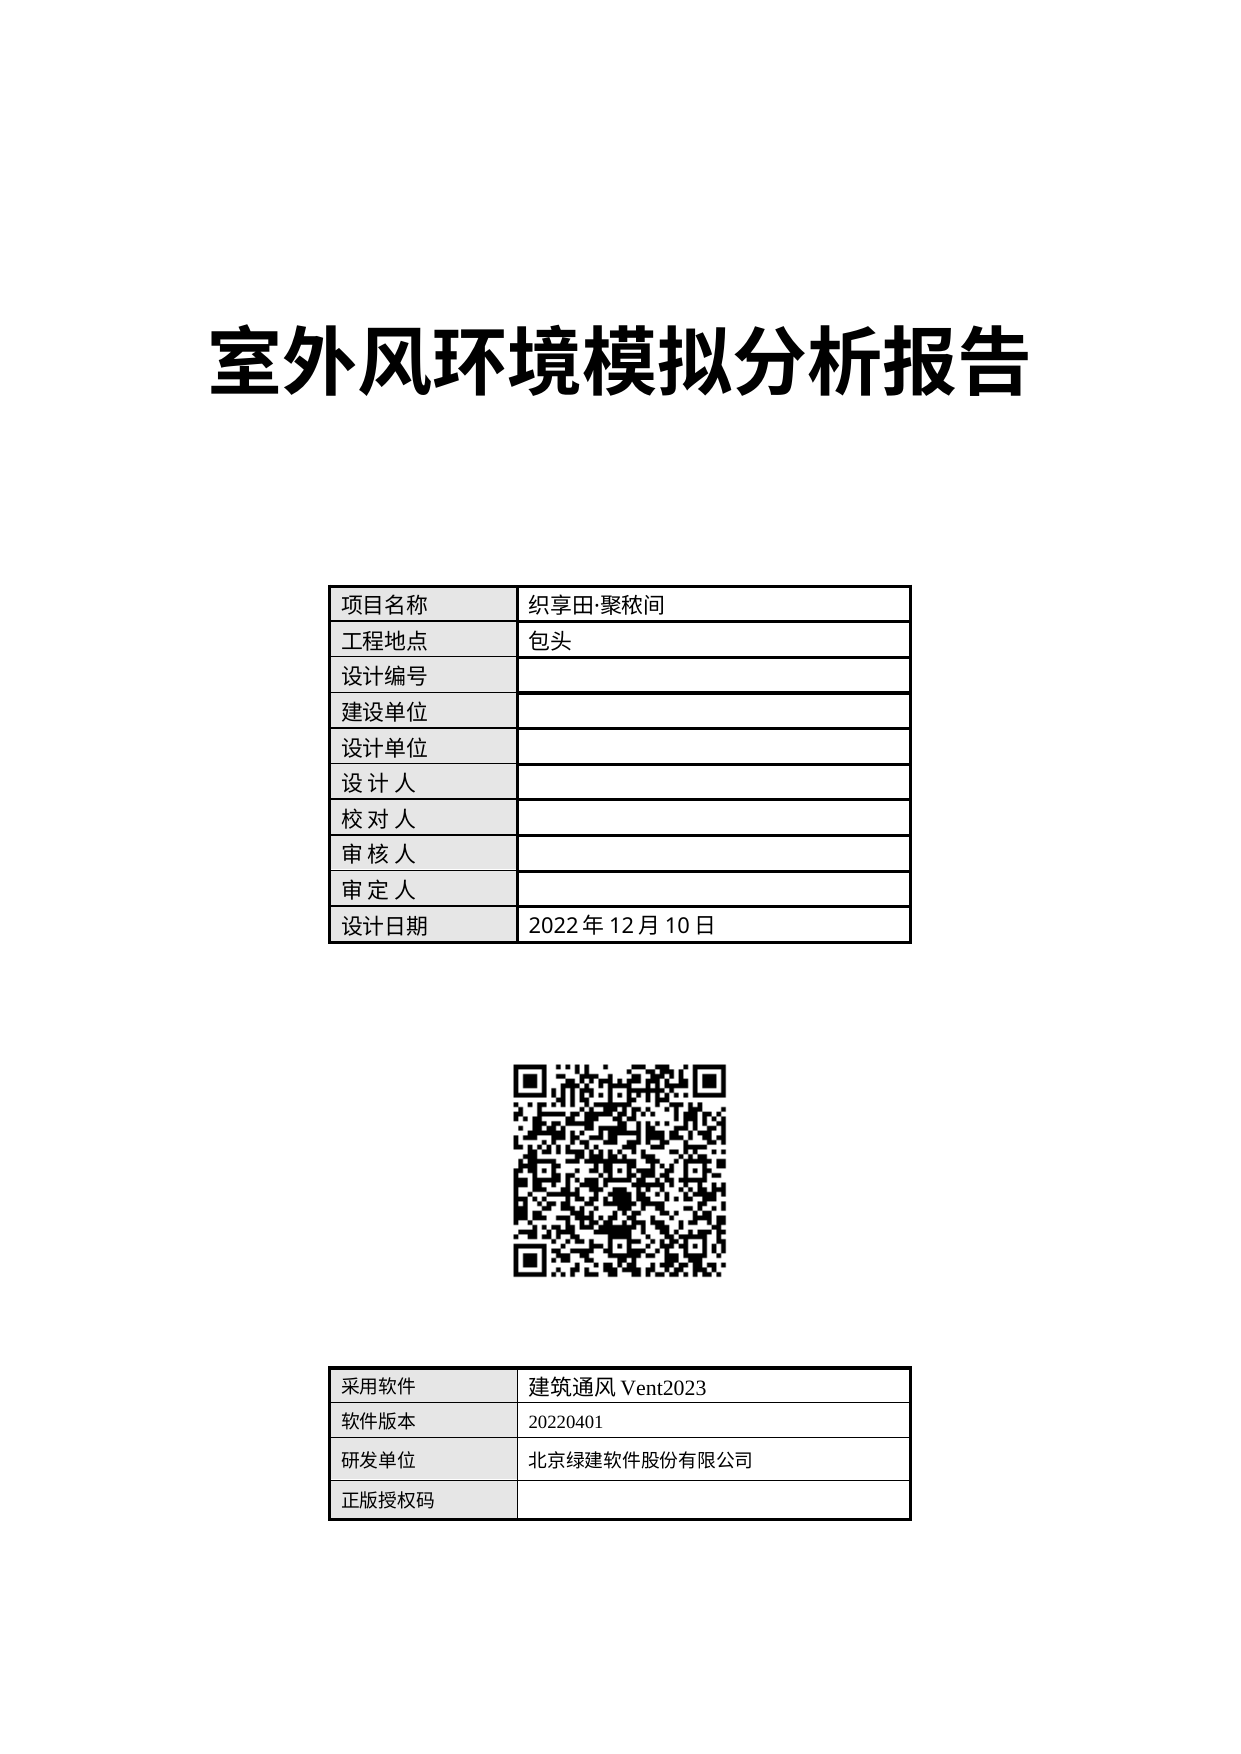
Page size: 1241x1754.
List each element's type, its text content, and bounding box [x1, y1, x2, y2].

text 室外风环境模拟分析报告 [148, 292, 1092, 422]
picture [496, 1047, 745, 1296]
table_cell 建设单位 [331, 693, 516, 727]
table_cell [519, 766, 909, 798]
table_header 采用软件 [331, 1370, 517, 1402]
table_header 项目名称 [331, 588, 516, 620]
table_cell 审 核 人 [331, 836, 516, 869]
table_cell 20220401 [518, 1403, 909, 1437]
table_header 织享田·聚秾间 [519, 588, 909, 620]
table_cell [519, 659, 909, 691]
table_cell 工程地点 [331, 622, 516, 656]
table_cell [518, 1481, 909, 1518]
table_cell [519, 801, 909, 834]
table_cell 设计编号 [331, 657, 516, 691]
table_cell [519, 873, 909, 905]
table_cell 设 计 人 [331, 764, 516, 798]
table_cell 校 对 人 [331, 800, 516, 834]
table_cell 设计单位 [331, 729, 516, 763]
table_cell 软件版本 [331, 1403, 517, 1437]
table_header 建筑通风Vent2023 [518, 1370, 909, 1402]
table_cell 审 定 人 [331, 871, 516, 905]
table_cell 设计日期 [331, 907, 516, 941]
table_cell 北京绿建软件股份有限公司 [518, 1438, 909, 1479]
table_cell [519, 695, 909, 727]
table_cell 包头 [519, 623, 909, 656]
table_cell 研发单位 [331, 1438, 517, 1479]
table_cell [519, 730, 909, 763]
table_cell 2022年12月10日 [519, 908, 909, 941]
table_cell [519, 837, 909, 869]
table_cell 正版授权码 [331, 1481, 517, 1518]
